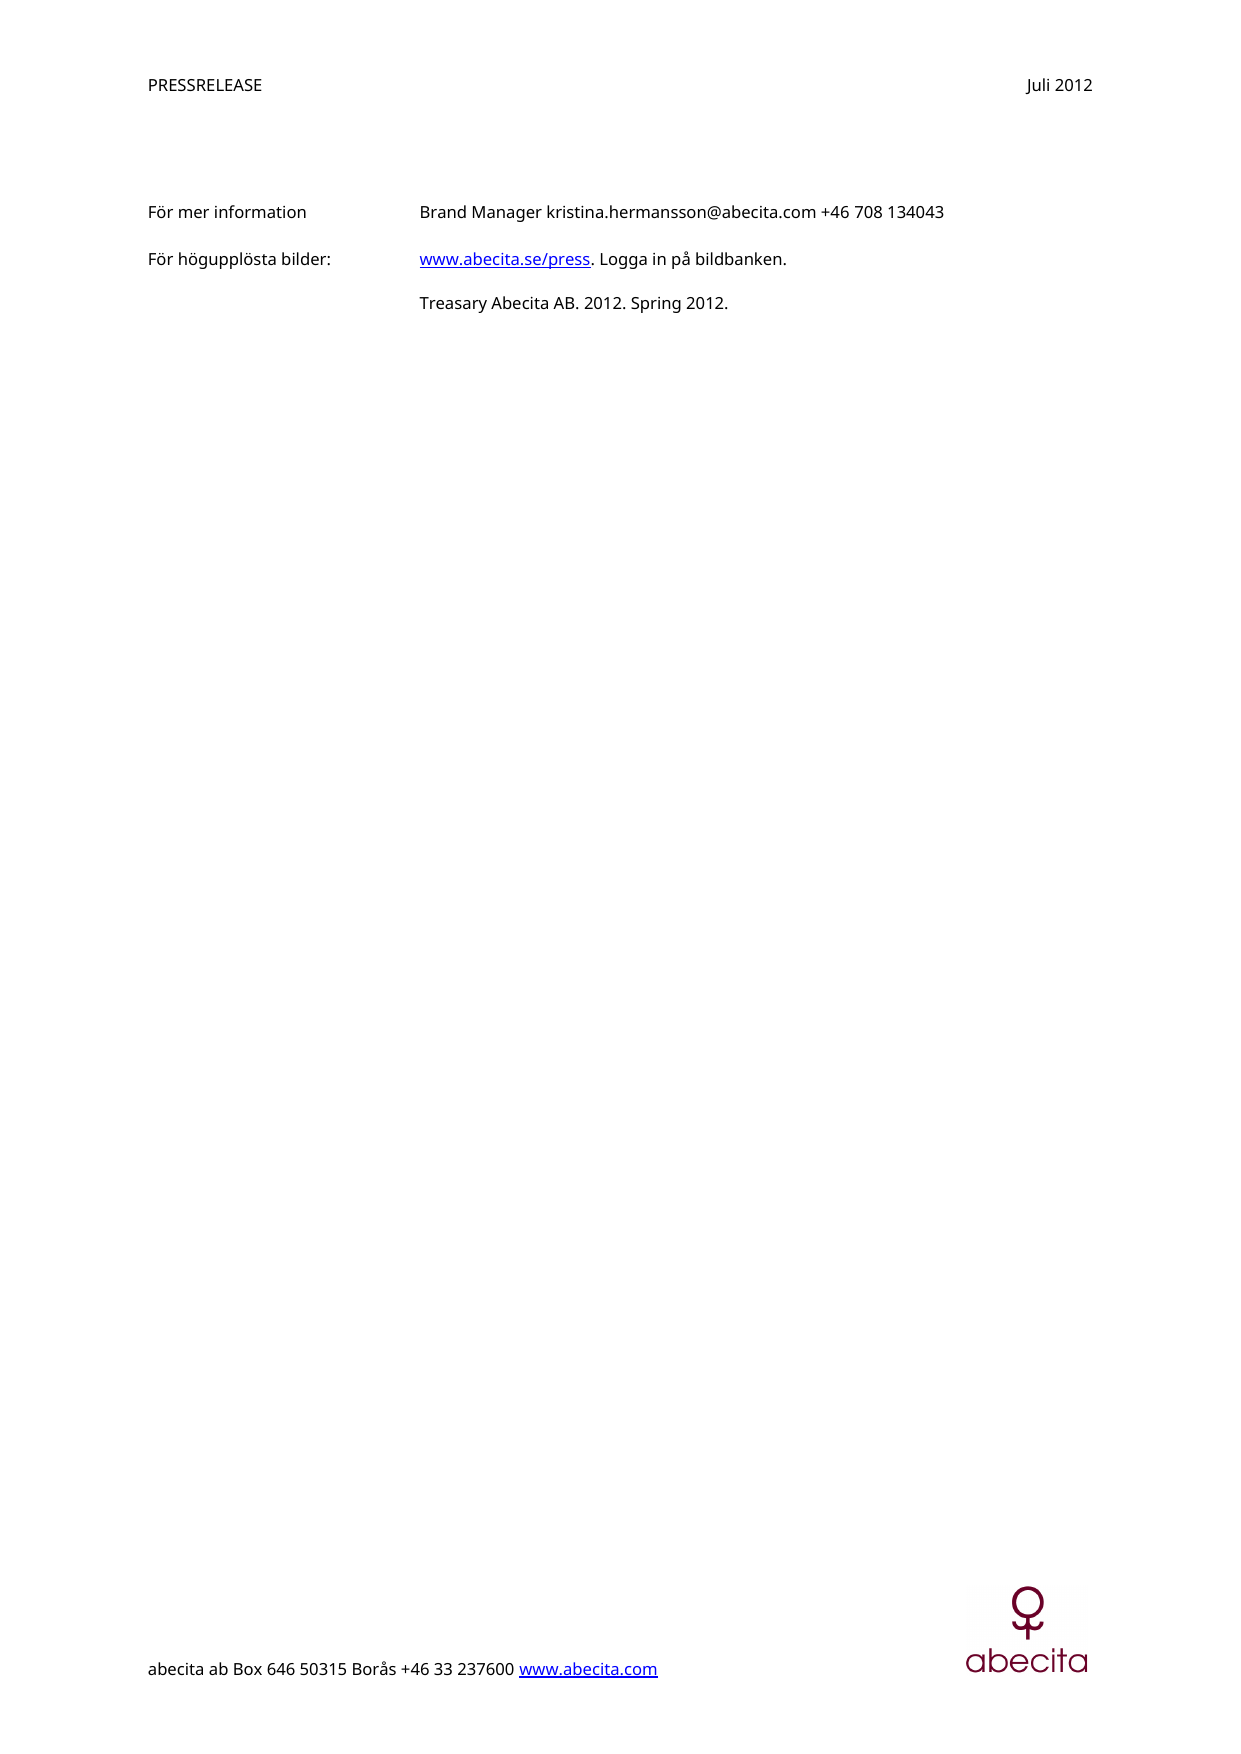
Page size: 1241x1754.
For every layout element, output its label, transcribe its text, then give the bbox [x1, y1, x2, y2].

text Treasary Abecita AB. 2012. Spring 2012. [283, 292, 1092, 314]
text För högupplösta bilder: www.abecita.se/press. Logga in på bildbanken. [148, 248, 1092, 271]
picture [965, 1585, 1088, 1676]
text För mer information Brand Manager kristina.hermansson@abecita.com +46 708 134043 [148, 201, 1092, 224]
